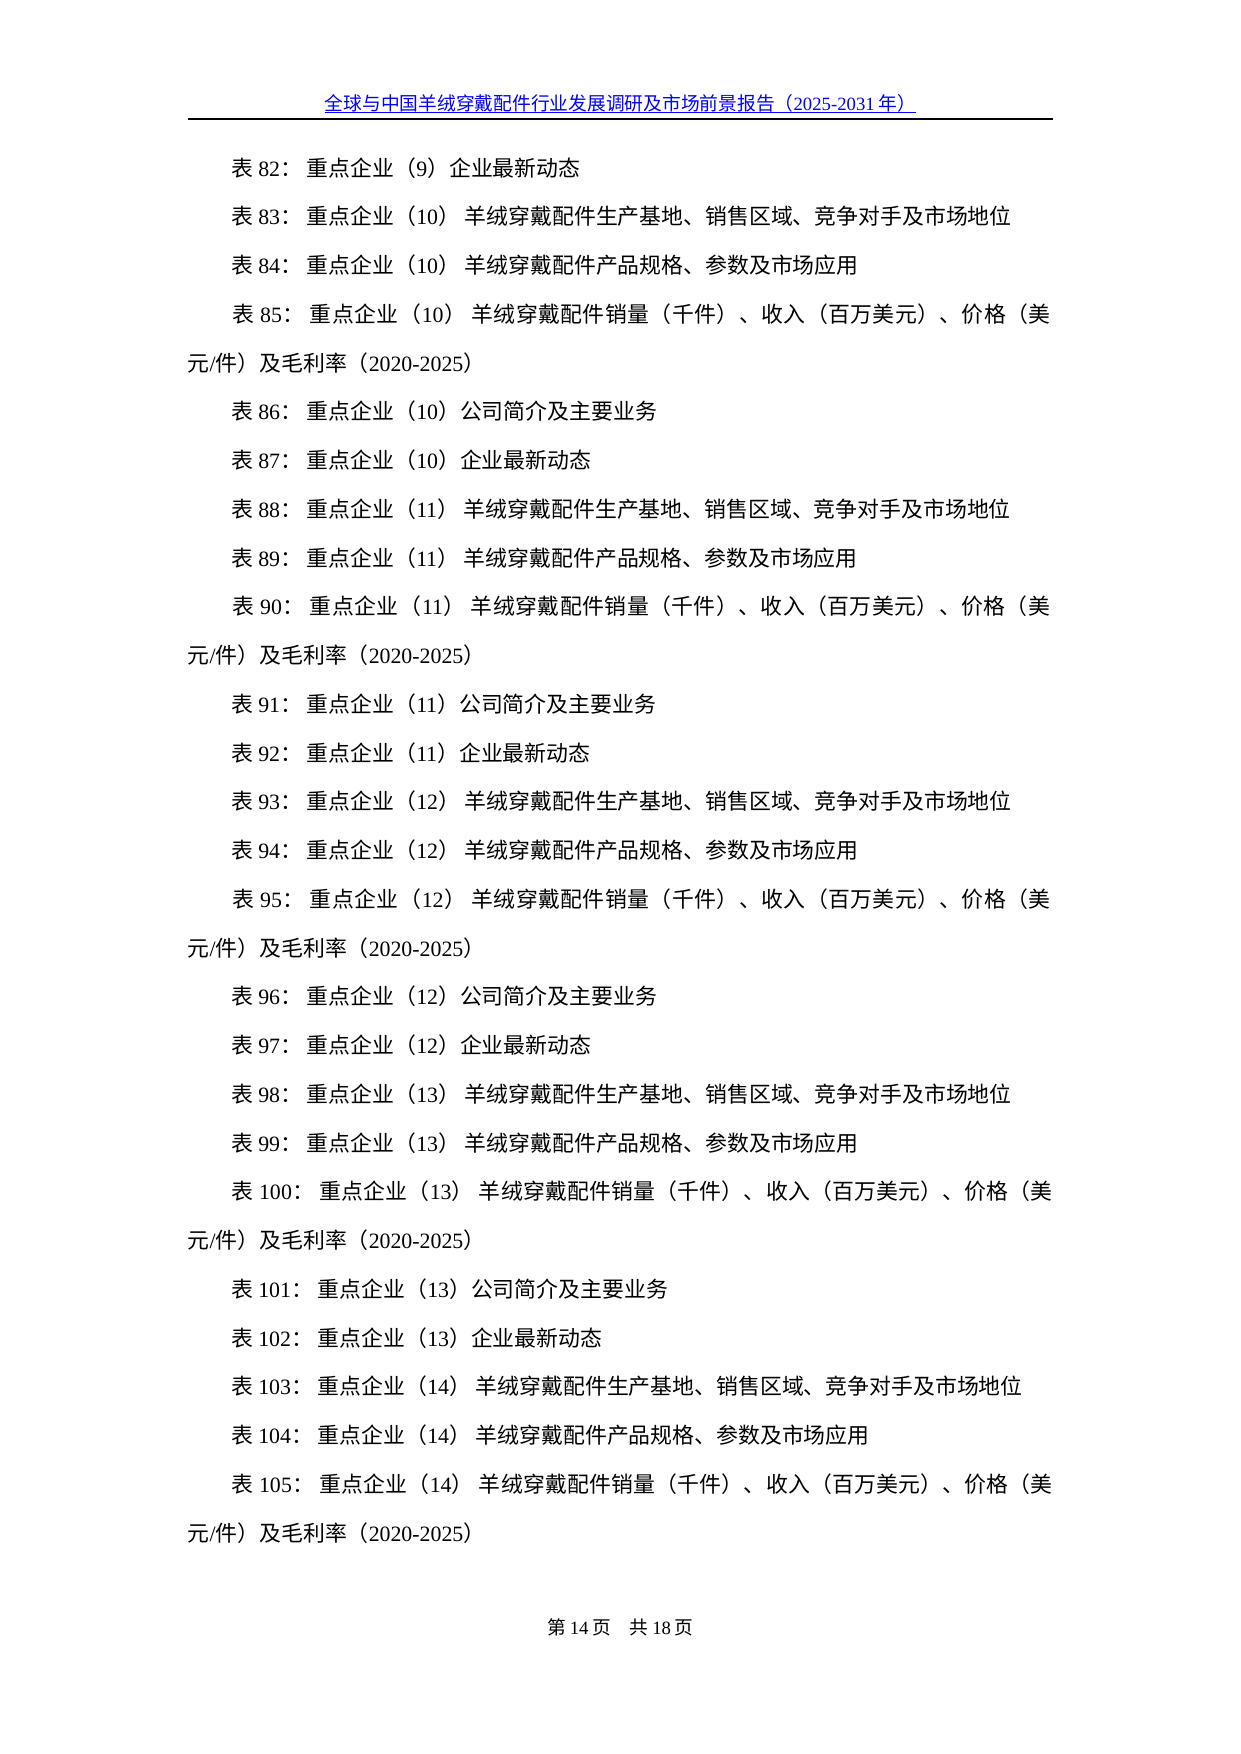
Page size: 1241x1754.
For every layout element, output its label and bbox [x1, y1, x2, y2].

text [187, 150, 1053, 1548]
